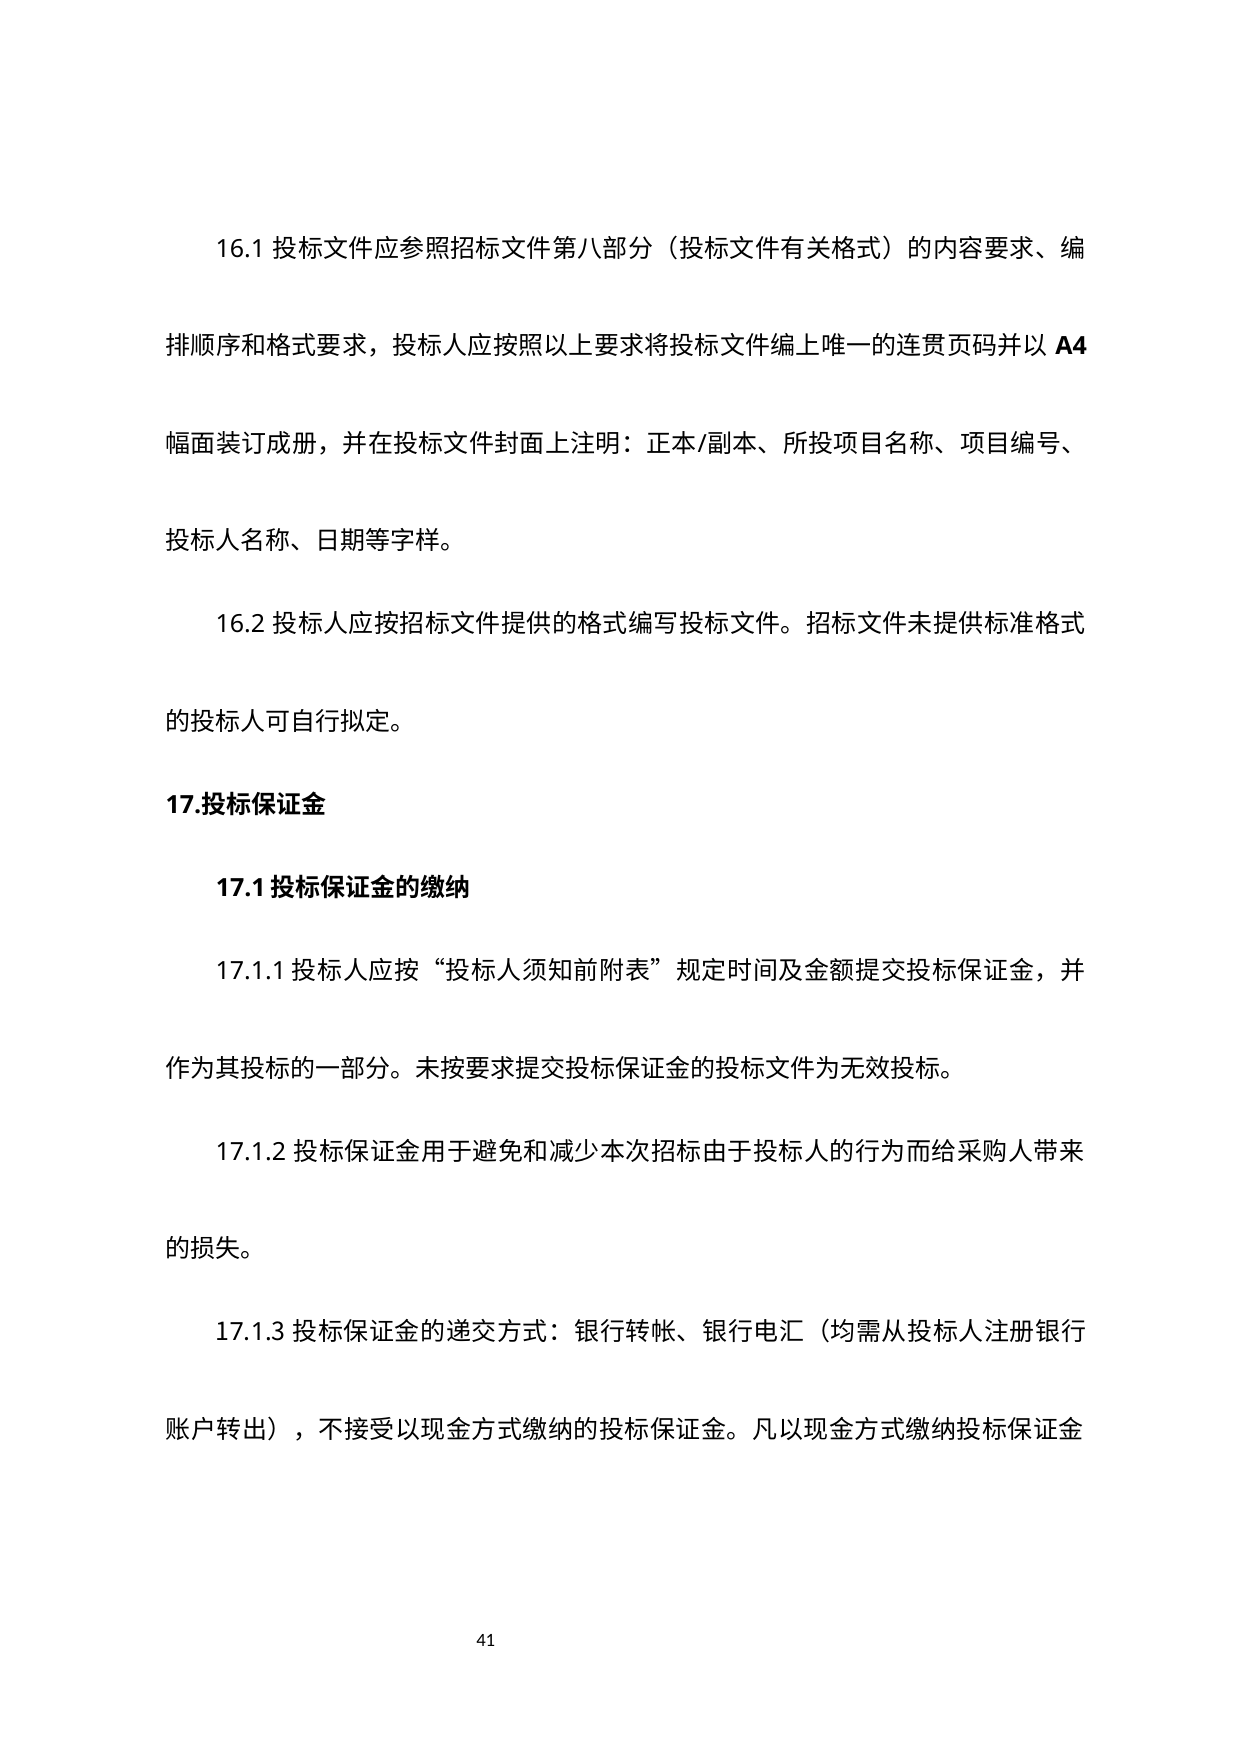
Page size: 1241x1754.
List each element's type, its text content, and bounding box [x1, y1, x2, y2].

text 17.1.2 投标保证金用于避免和减少本次招标由于投标人的行为而给采购人带来的损失。 [165, 1117, 1087, 1279]
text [165, 1297, 1087, 1460]
text 16.2 投标人应按招标文件提供的格式编写投标文件。招标文件未提供标准格式的投标人可自行拟定。 [165, 589, 1087, 752]
text 17.1.1投标人应按“投标人须知前附表”规定时间及金额提交投标保证金，并作为其投标的一部分。未按要求提交投标保证金的投标文件为无效投标。 [165, 936, 1087, 1099]
text 16.1 投标文件应参照招标文件第八部分（投标文件有关格式）的内容要求、编排顺序和格式要求，投标人应按照以上要求将投标文件编上唯一的连贯页码并以A4幅面装订成册，并在投标文件封面上注明：正本/副本、所投项目名称、项目编号、投标人名称、日期等字样。 [165, 214, 1087, 571]
text 17.投标保证金 [165, 770, 1087, 835]
text 17.1投标保证金的缴纳 [165, 853, 1087, 918]
